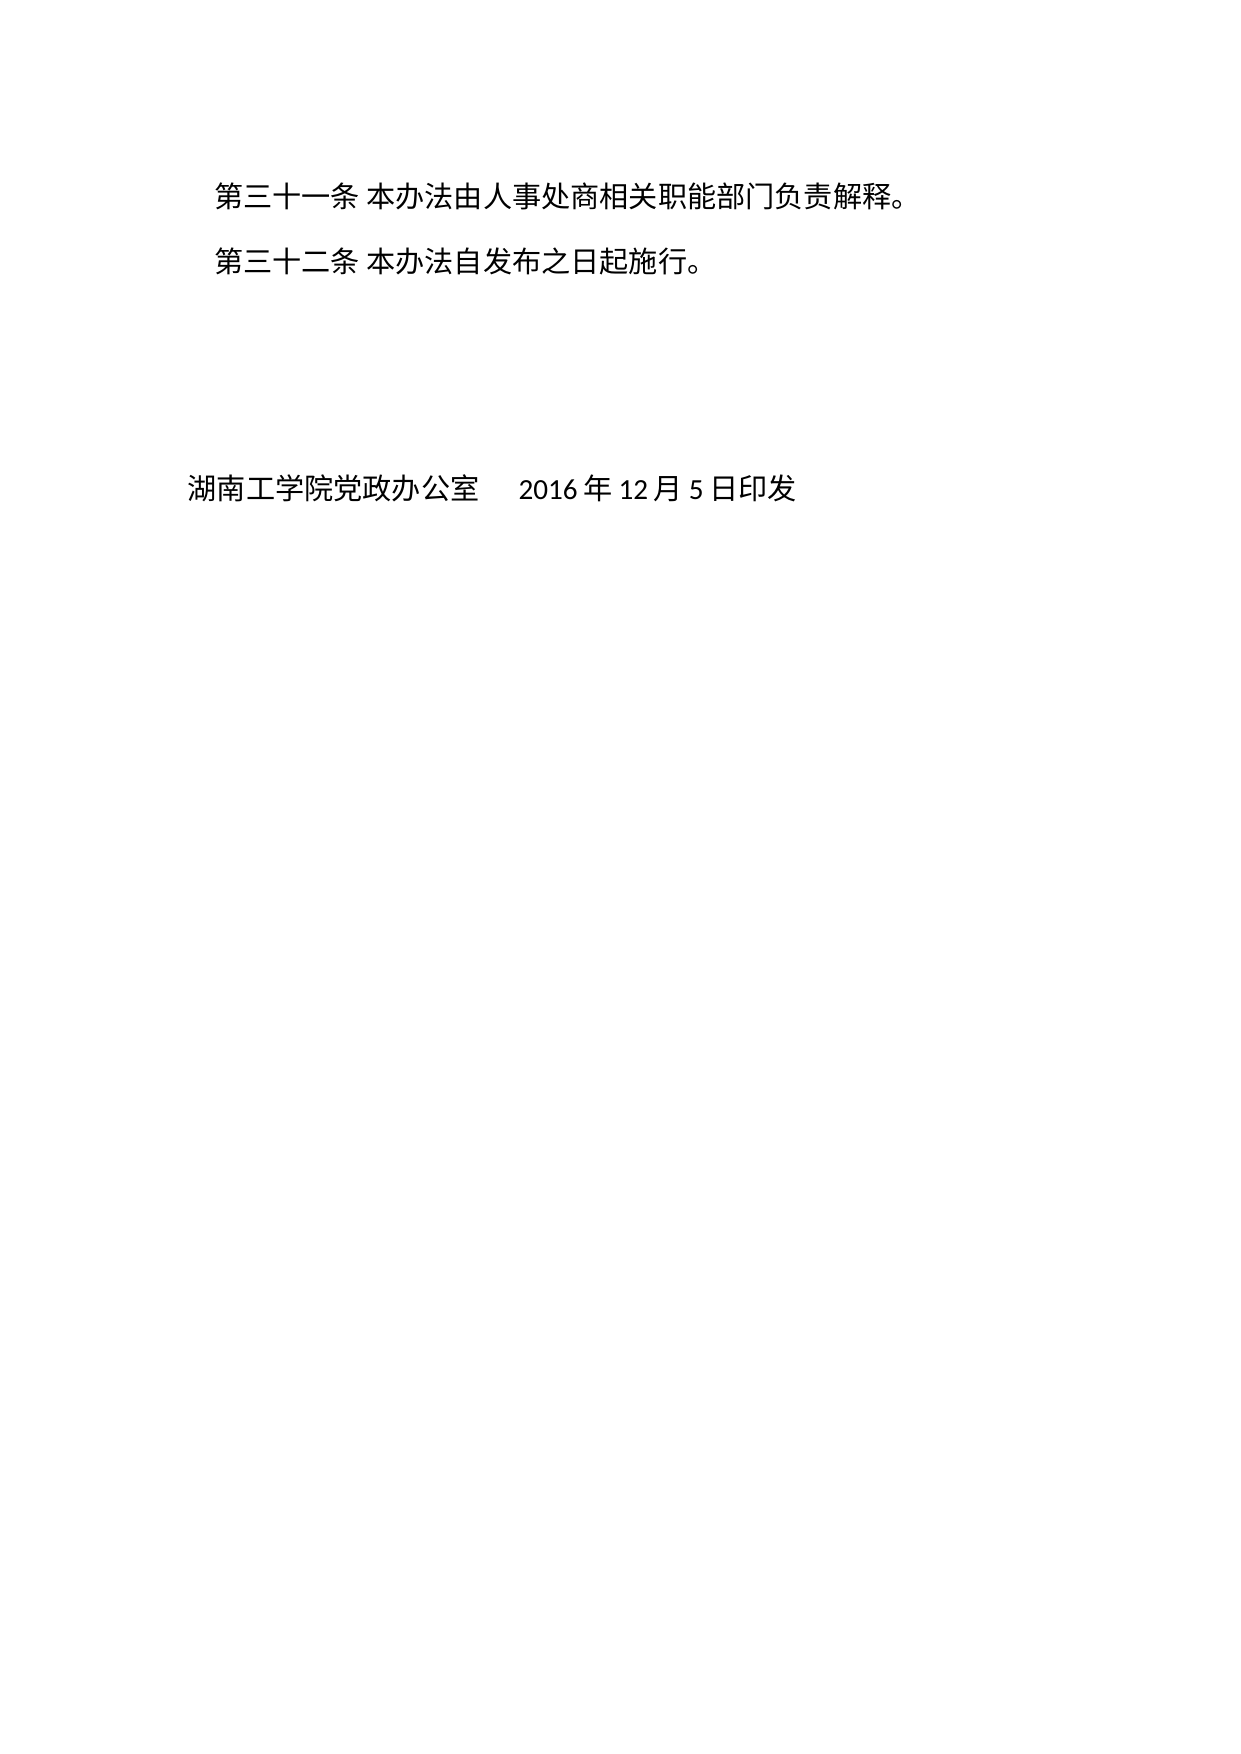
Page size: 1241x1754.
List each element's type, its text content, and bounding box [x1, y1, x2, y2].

text 湖南工学院党政办公室 2016年12月5日印发 [187, 454, 1053, 519]
text 第三十二条 本办法自发布之日起施行。 [187, 227, 1053, 292]
text 第三十一条 本办法由人事处商相关职能部门负责解释。 [187, 162, 1053, 227]
